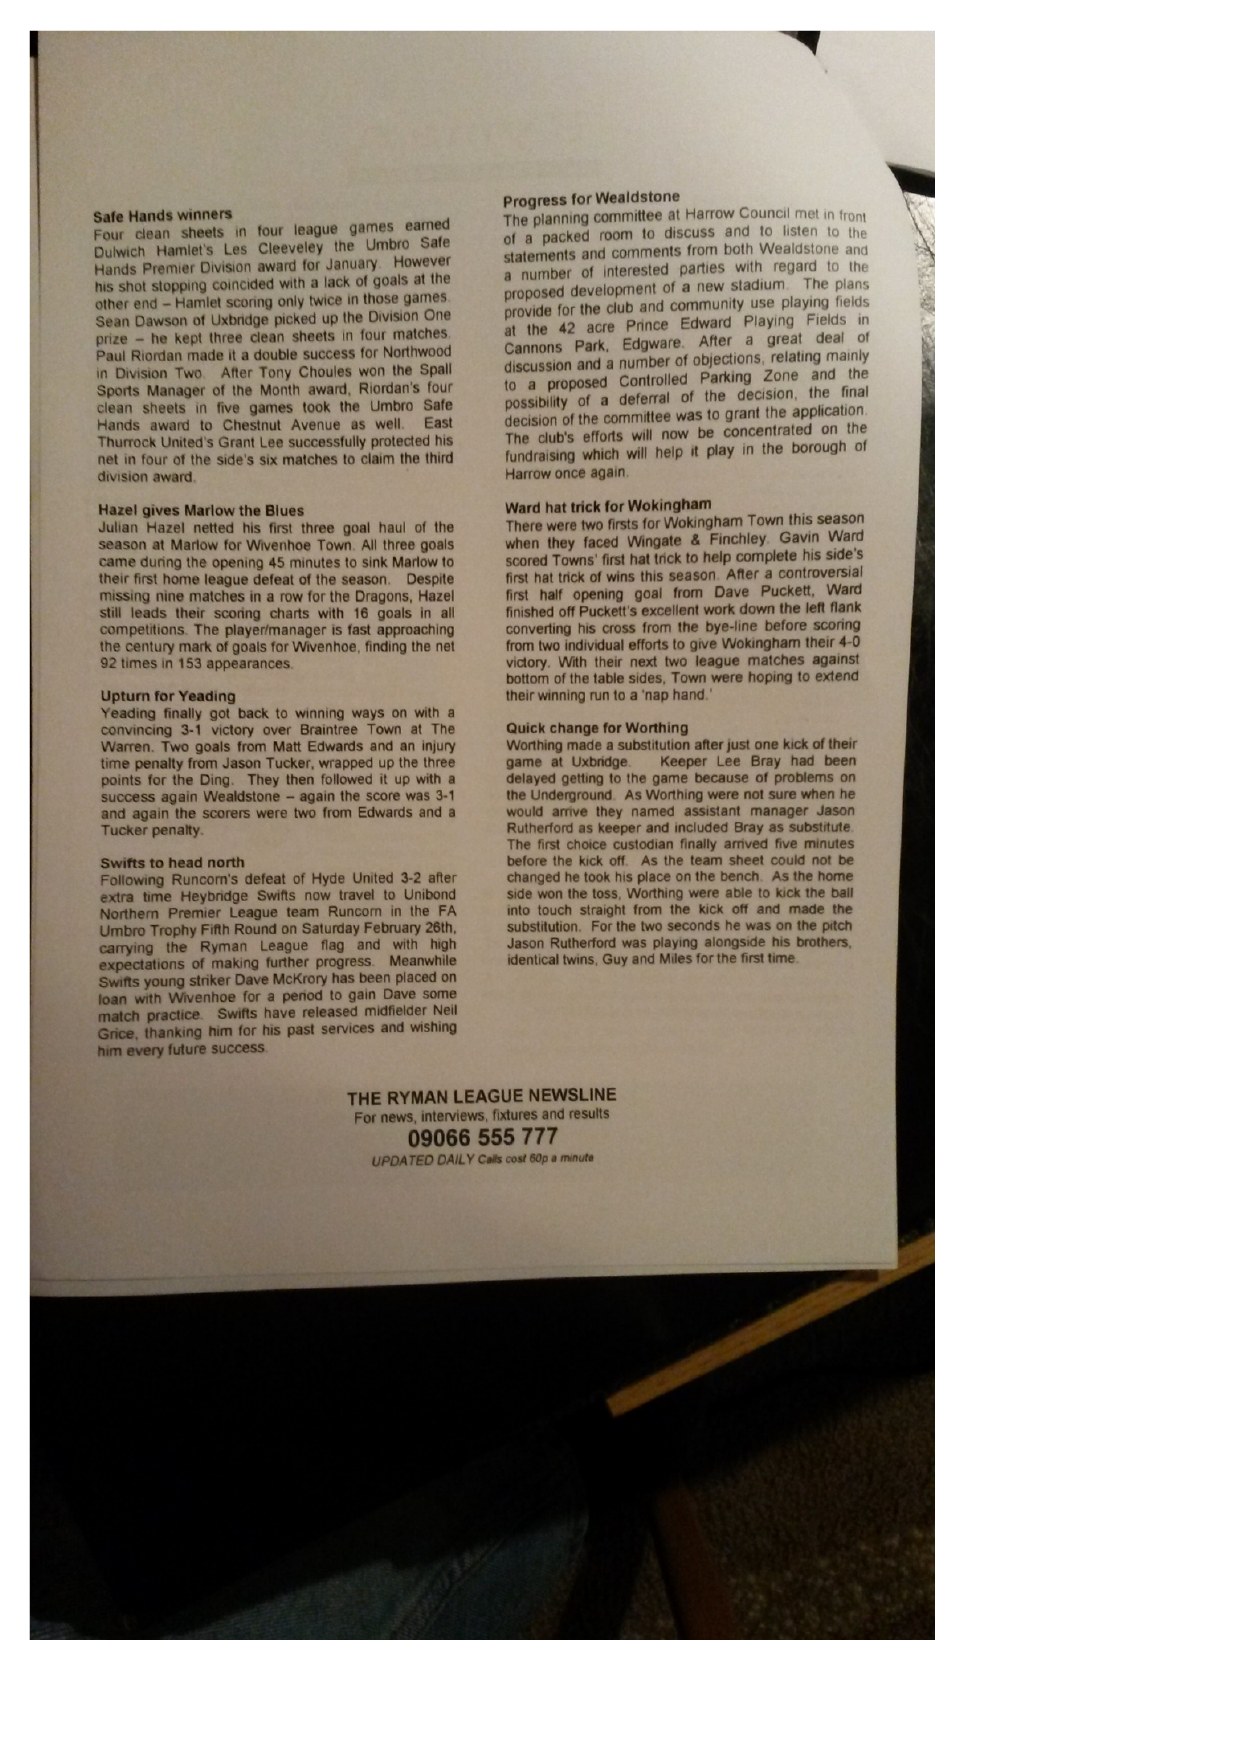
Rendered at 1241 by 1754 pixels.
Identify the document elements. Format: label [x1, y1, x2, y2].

picture [31, 32, 935, 1640]
